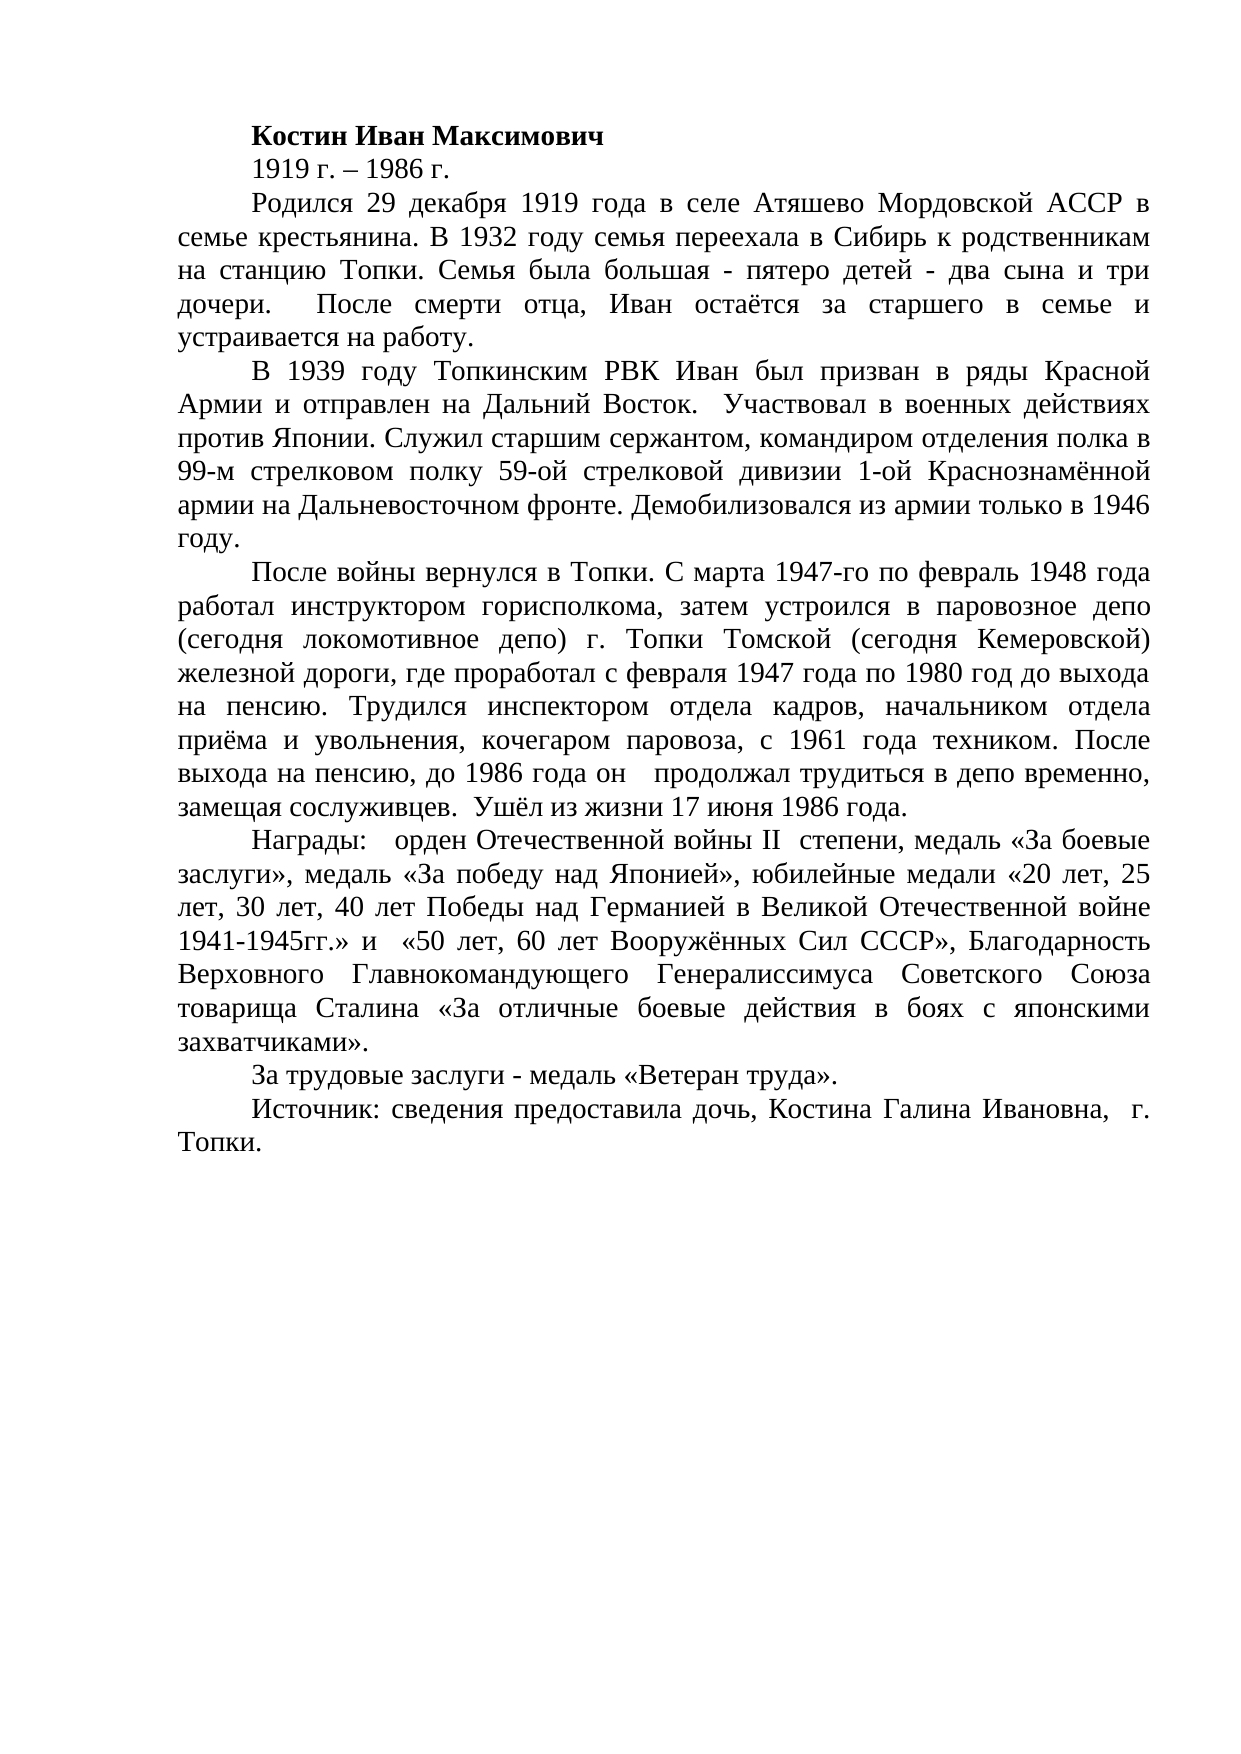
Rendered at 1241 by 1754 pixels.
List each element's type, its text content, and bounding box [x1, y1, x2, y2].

text Костин Иван Максимович [177, 118, 1152, 152]
text После войны вернулся в Топки. С марта 1947-го по февраль 1948 года работал инструктором горисполкома, затем устроился в паровозное депо (сегодня локомотивное депо) г. Топки Томской (сегодня Кемеровской) железной дороги, где проработал с февраля 1947 года по 1980 год до выхода на пенсию. Трудился инспектором отдела кадров, начальником отдела приёма и увольнения, кочегаром паровоза, с 1961 года техником. После выхода на пенсию, до 1986 года он продолжал трудиться в депо временно, замещая сослуживцев. Ушёл из жизни 17 июня 1986 года. [177, 554, 1152, 822]
text Источник: сведения предоставила дочь, Костина Галина Ивановна, г. Топки. [177, 1091, 1152, 1158]
text За трудовые заслуги - медаль «Ветеран труда». [177, 1057, 1152, 1091]
text Награды: орден Отечественной войны II степени, медаль «За боевые заслуги», медаль «За победу над Японией», юбилейные медали «20 лет, 25 лет, 30 лет, 40 лет Победы над Германией в Великой Отечественной войне 1941-1945гг.» и «50 лет, 60 лет Вооружённых Сил СССР», Благодарность Верховного Главнокомандующего Генералиссимуса Советского Союза товарища Сталина «За отличные боевые действия в боях с японскими захватчиками». [177, 822, 1152, 1057]
text 1919 г. – 1986 г. [177, 152, 1152, 185]
text В 1939 году Топкинским РВК Иван был призван в ряды Красной Армии и отправлен на Дальний Восток. Участвовал в военных действиях против Японии. Служил старшим сержантом, командиром отделения полка в 99-м стрелковом полку 59-ой стрелковой дивизии 1-ой Краснознамённой армии на Дальневосточном фронте. Демобилизовался из армии только в 1946 году. [177, 353, 1152, 554]
text Родился 29 декабря 1919 года в селе Атяшево Мордовской АССР в семье крестьянина. В 1932 году семья переехала в Сибирь к родственникам на станцию Топки. Семья была большая - пятеро детей - два сына и три дочери. После смерти отца, Иван остаётся за старшего в семье и устраивается на работу. [177, 185, 1152, 353]
